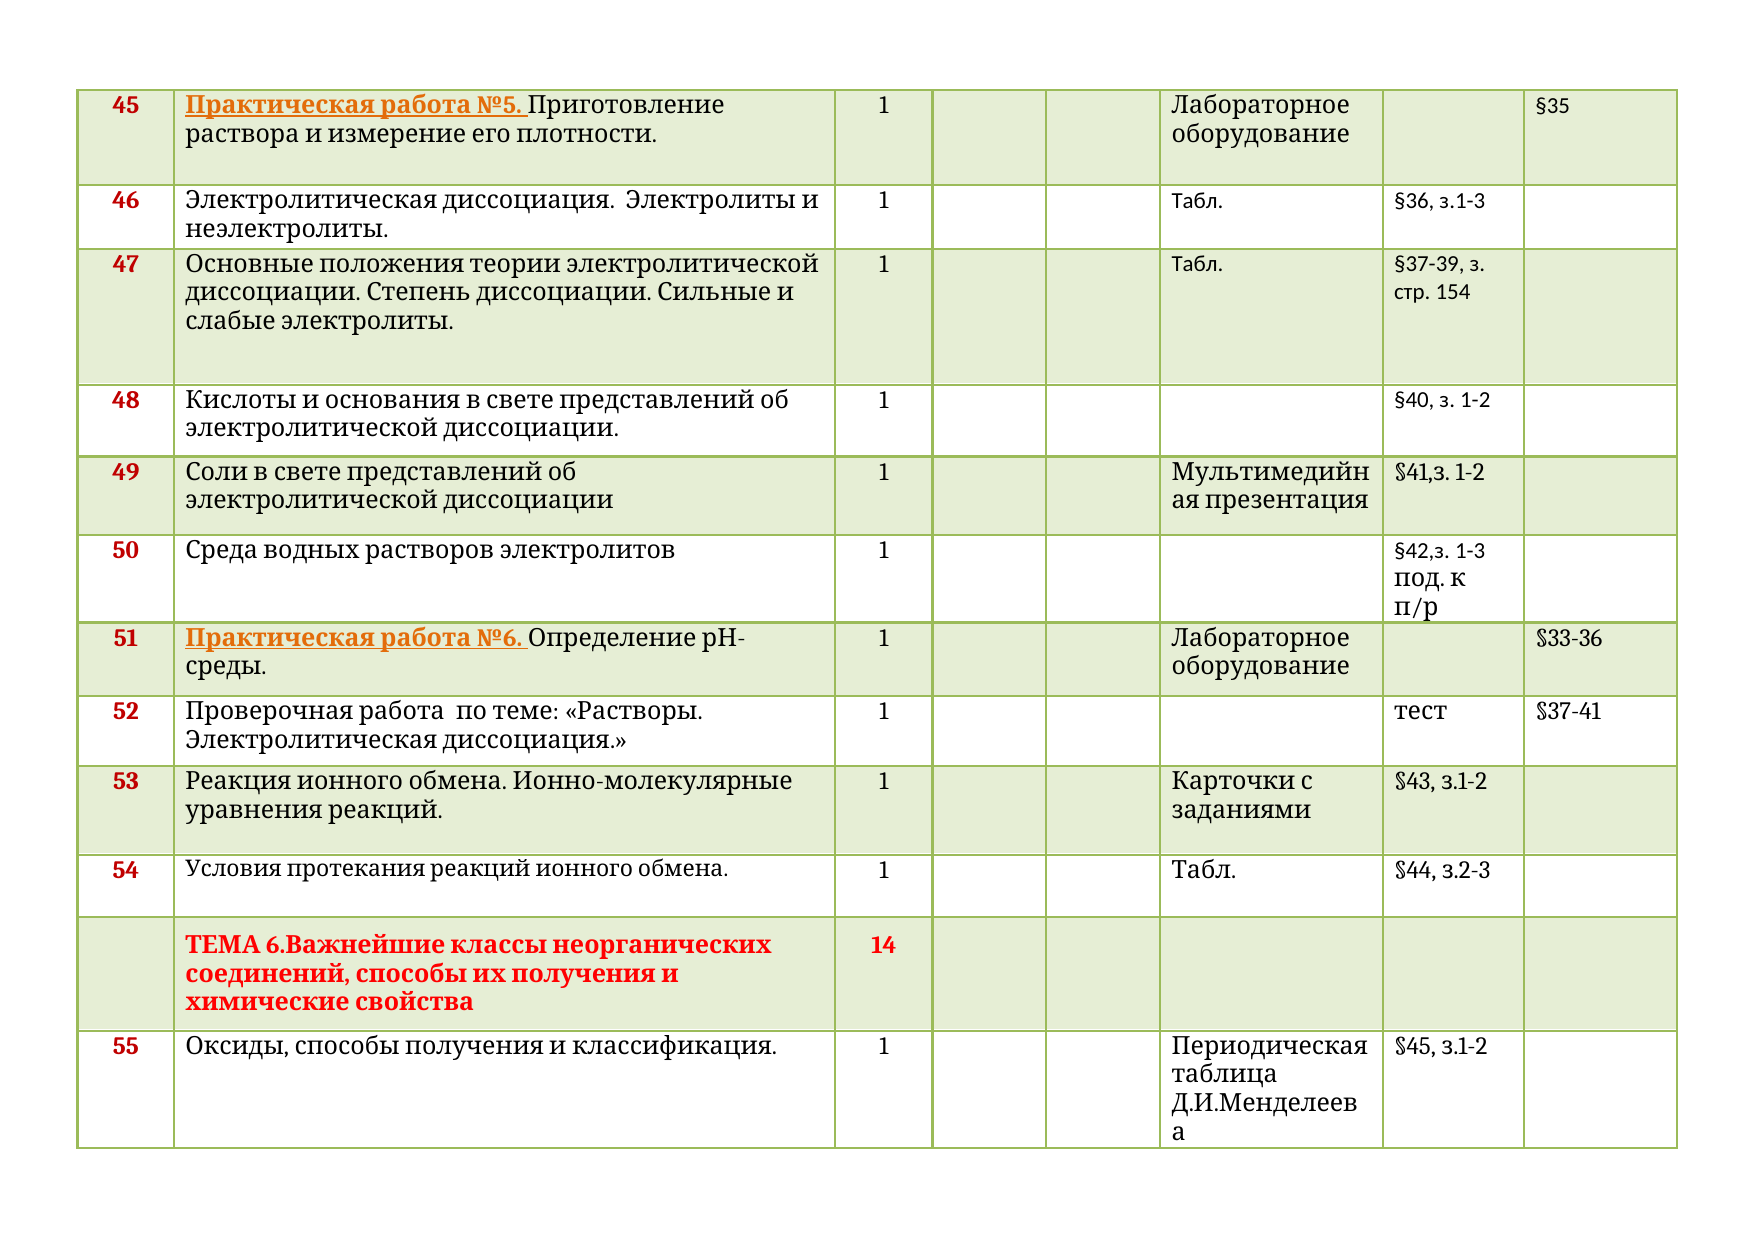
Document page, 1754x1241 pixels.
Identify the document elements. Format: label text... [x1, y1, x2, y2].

table_cell Основные положения теории электролитической диссоциации. Степень диссоциации. Сильные и слабые электролиты. [175, 250, 834, 383]
table_cell 47 [79, 250, 173, 383]
table_cell [1161, 536, 1382, 621]
table_cell 53 [79, 767, 173, 853]
table_cell [1384, 624, 1523, 695]
table_cell [934, 856, 1045, 916]
table_cell Соли в свете представлений об электролитической диссоциации [175, 458, 834, 534]
table_cell 45 [79, 91, 173, 184]
table_cell Оксиды, способы получения и классификация. [175, 1032, 834, 1147]
table_cell 1 [836, 767, 931, 853]
table_cell §37-39, з. стр. 154 [1384, 250, 1523, 383]
table_cell [1047, 536, 1159, 621]
table_cell [1525, 918, 1676, 1029]
table_cell Среда водных растворов электролитов [175, 536, 834, 621]
table_cell [934, 458, 1045, 534]
table_cell [1047, 386, 1159, 455]
table_cell [934, 1032, 1045, 1147]
table_cell 1 [836, 91, 931, 184]
table_cell [934, 250, 1045, 383]
table_cell [1525, 250, 1676, 383]
table_cell [1384, 91, 1523, 184]
table_cell §33-36 [1525, 624, 1676, 695]
table_cell 1 [836, 856, 931, 916]
table_cell §35 [1525, 91, 1676, 184]
table_cell §45, з.1-2 [1384, 1032, 1523, 1147]
table_cell [934, 91, 1045, 184]
table_cell §42,з. 1-3 под. к п/р [1384, 536, 1523, 621]
table_cell §37-41 [1525, 697, 1676, 765]
table_cell ТЕМА 6.Важнейшие классы неорганических соединений, способы их получения и химические свойства [175, 918, 834, 1029]
table_cell 52 [79, 697, 173, 765]
table_cell 1 [836, 250, 931, 383]
table_cell Практическая работа №6. Определение рН-среды. [175, 624, 834, 695]
table_cell §43, з.1-2 [1384, 767, 1523, 853]
table_cell 49 [79, 458, 173, 534]
table_cell [934, 918, 1045, 1029]
table_cell [1047, 697, 1159, 765]
table_cell [79, 918, 173, 1029]
table_cell 1 [836, 186, 931, 247]
table_cell 48 [79, 386, 173, 455]
table_cell 1 [836, 386, 931, 455]
table_cell [1047, 250, 1159, 383]
table_cell Проверочная работа по теме: «Растворы. Электролитическая диссоциация.» [175, 697, 834, 765]
table_cell 54 [79, 856, 173, 916]
table_cell Электролитическая диссоциация. Электролиты и неэлектролиты. [175, 186, 834, 247]
table_cell [1047, 624, 1159, 695]
table_cell 14 [836, 918, 931, 1029]
table_cell Лабораторное оборудование [1161, 91, 1382, 184]
table_cell 1 [836, 624, 931, 695]
table_cell [934, 186, 1045, 247]
table_cell §44, з.2-3 [1384, 856, 1523, 916]
table_cell Табл. [1161, 186, 1382, 247]
table_cell 1 [836, 1032, 931, 1147]
table_cell [1525, 186, 1676, 247]
table_cell [1161, 386, 1382, 455]
table_cell [1047, 91, 1159, 184]
table_cell [1525, 536, 1676, 621]
table_cell Условия протекания реакций ионного обмена. [175, 856, 834, 916]
table_cell [1047, 767, 1159, 853]
table_cell [1525, 856, 1676, 916]
table_cell §40, з. 1-2 [1384, 386, 1523, 455]
table_cell 46 [79, 186, 173, 247]
table_cell [1525, 386, 1676, 455]
table_cell 1 [836, 458, 931, 534]
table_cell Табл. [1161, 250, 1382, 383]
table_cell [1525, 458, 1676, 534]
table_cell Лабораторное оборудование [1161, 624, 1382, 695]
table_cell Реакция ионного обмена. Ионно-молекулярные уравнения реакций. [175, 767, 834, 853]
table_cell тест [1384, 697, 1523, 765]
table_cell Табл. [1161, 856, 1382, 916]
table_cell Практическая работа №5. Приготовление раствора и измерение его плотности. [175, 91, 834, 184]
table_cell [1047, 186, 1159, 247]
table_cell Карточки с заданиями [1161, 767, 1382, 853]
table_cell [1047, 458, 1159, 534]
table_cell [934, 697, 1045, 765]
table_cell 1 [836, 536, 931, 621]
table_cell 51 [79, 624, 173, 695]
table_cell 1 [836, 697, 931, 765]
table_cell 55 [79, 1032, 173, 1147]
table_cell [1525, 767, 1676, 853]
table_cell 50 [79, 536, 173, 621]
table_cell [1161, 918, 1382, 1029]
table_cell Периодическая таблица Д.И.Менделеева [1161, 1032, 1382, 1147]
table_cell [1384, 918, 1523, 1029]
table_cell [1161, 697, 1382, 765]
table_cell [1525, 1032, 1676, 1147]
table_cell [934, 624, 1045, 695]
table_cell Мультимедийная презентация [1161, 458, 1382, 534]
table_cell [1047, 918, 1159, 1029]
table_cell §36, з.1-3 [1384, 186, 1523, 247]
table_cell [1047, 1032, 1159, 1147]
table_cell §41,з. 1-2 [1384, 458, 1523, 534]
table_cell [934, 386, 1045, 455]
table_cell Кислоты и основания в свете представлений об электролитической диссоциации. [175, 386, 834, 455]
table_cell [934, 767, 1045, 853]
table_cell [934, 536, 1045, 621]
table_cell [1047, 856, 1159, 916]
